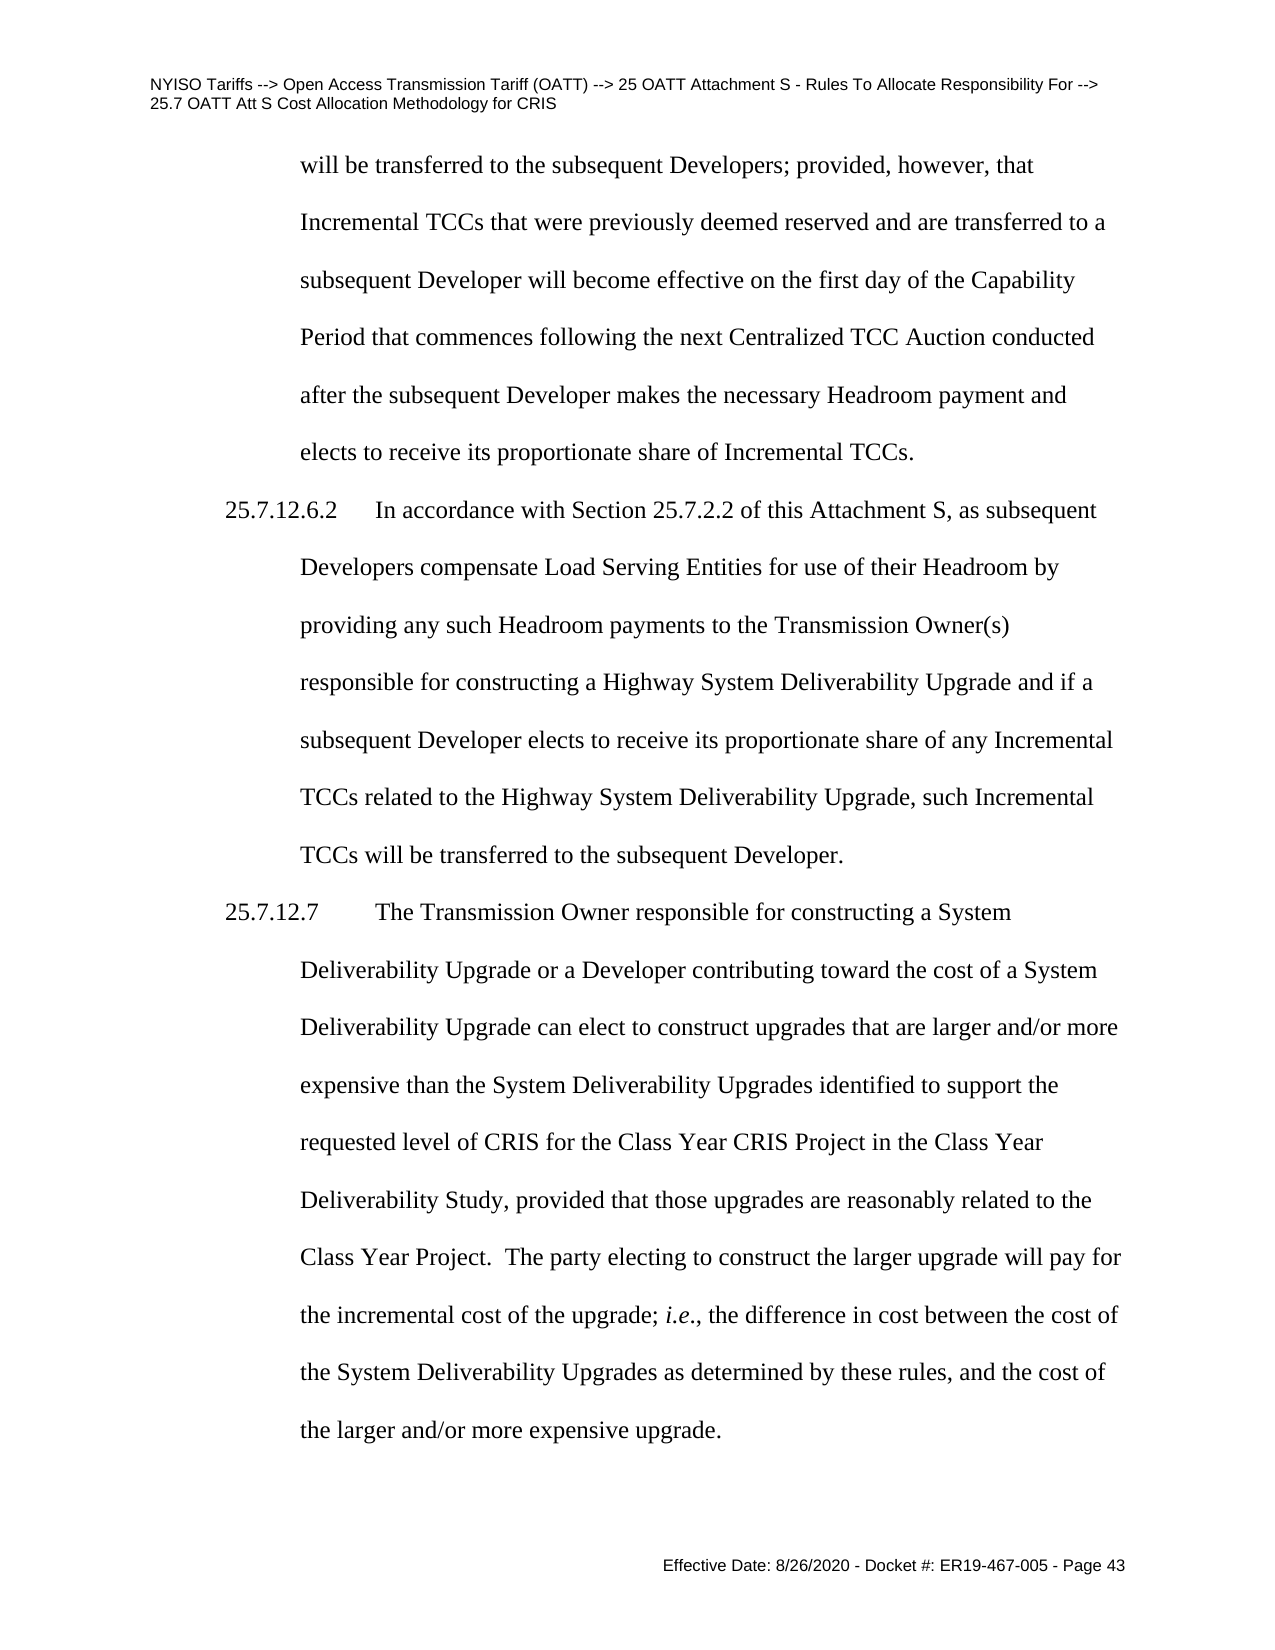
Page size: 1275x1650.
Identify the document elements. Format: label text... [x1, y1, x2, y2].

text 25.7.12.7 The Transmission Owner responsible for constructing a System Deliverability Upgrade or a Developer contributing toward the cost of a System Deliverability Upgrade can elect to construct upgrades that are larger and/or more expensive than the System Deliverability Upgrades identified to support the requested level of CRIS for the Class Year CRIS Project in the Class Year Deliverability Study, provided that those upgrades are reasonably related to the Class Year Project. The party electing to construct the larger upgrade will pay for the incremental cost of the upgrade; i.e., the difference in cost between the cost of the System Deliverability Upgrades as determined by these rules, and the cost of the larger and/or more expensive upgrade. [225, 897, 1125, 1444]
text 25.7.12.6.2 In accordance with Section 25.7.2.2 of this Attachment S, as subsequent Developers compensate Load Serving Entities for use of their Headroom by providing any such Headroom payments to the Transmission Owner(s) responsible for constructing a Highway System Deliverability Upgrade and if a subsequent Developer elects to receive its proportionate share of any Incremental TCCs related to the Highway System Deliverability Upgrade, such Incremental TCCs will be transferred to the subsequent Developer. [225, 495, 1125, 869]
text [225, 150, 1125, 466]
